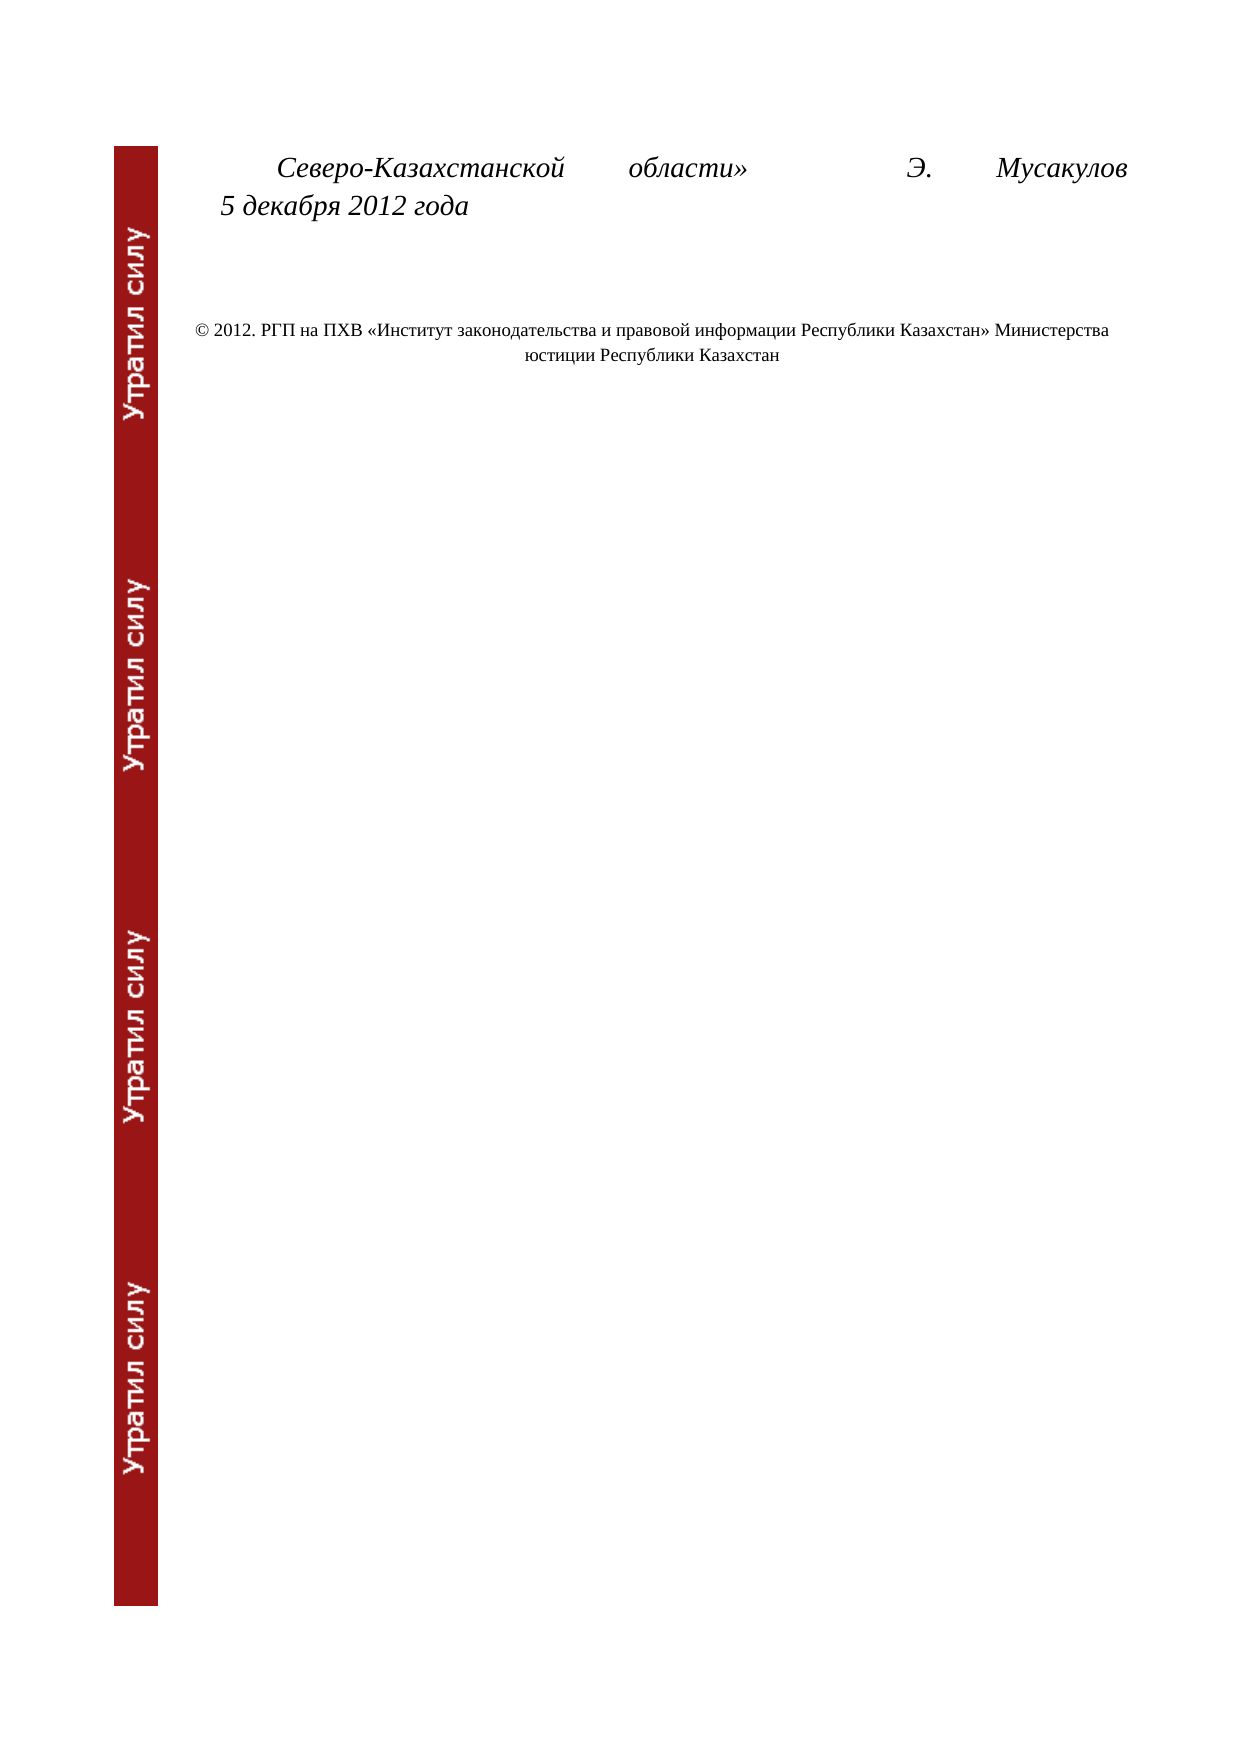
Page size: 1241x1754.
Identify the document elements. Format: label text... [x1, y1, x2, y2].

picture [114, 222, 158, 319]
picture [114, 365, 158, 1606]
text © 2012. РГП на ПХВ «Институт законодательства и правовой информации Республики Казахстан» Министерства юстиции Республики Казахстан [112, 319, 1128, 365]
picture [114, 146, 158, 150]
